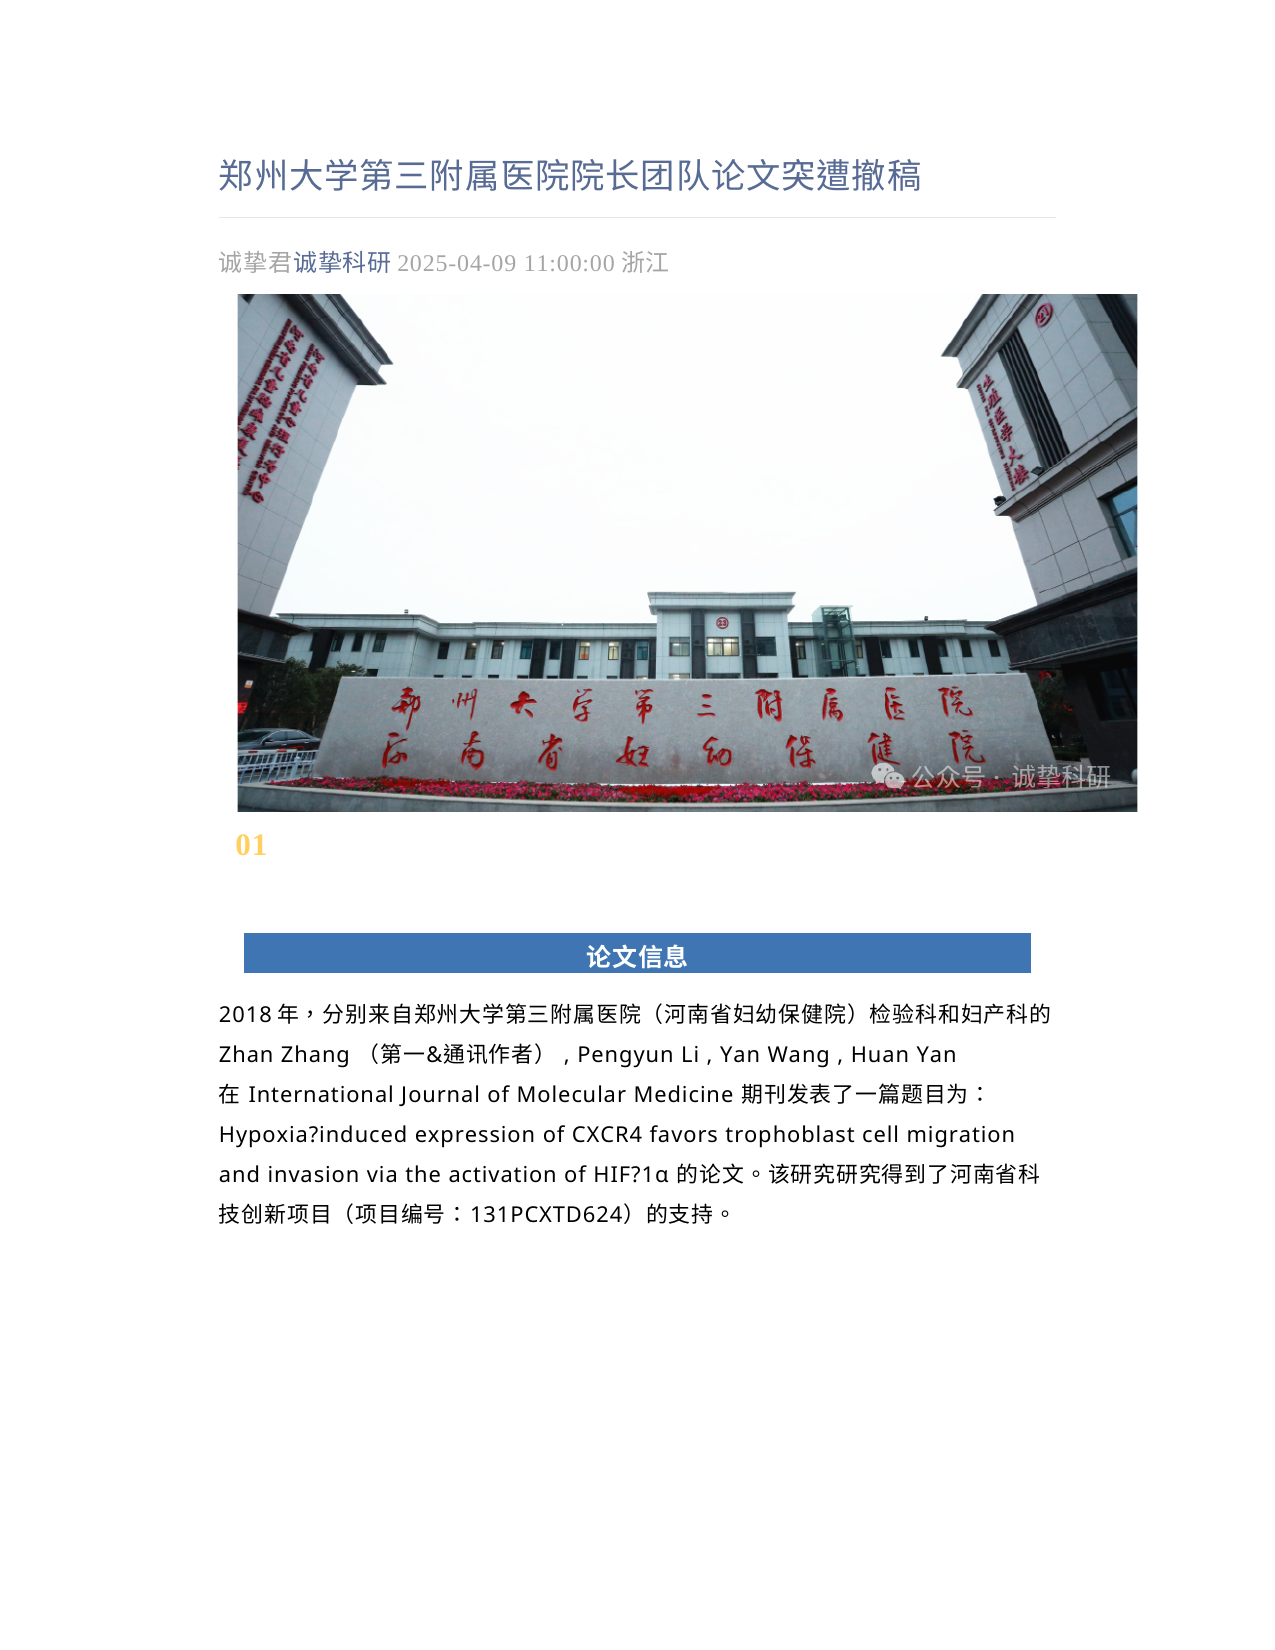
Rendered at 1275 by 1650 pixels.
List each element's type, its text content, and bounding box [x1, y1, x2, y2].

title 郑州大学第三附属医院院长团队论文突遭撤稿 [219, 150, 1056, 217]
list 诚挚君诚挚科研2025-04-09 11:00:00浙江 [219, 239, 1056, 279]
text 论文信息 [244, 933, 1031, 973]
text 01 [227, 812, 1048, 862]
text 2018年，分别来自郑州大学第三附属医院（河南省妇幼保健院）检验科和妇产科的 Zhan Zhang （第一&通讯作者） , Pengyun Li , Yan Wang , Huan Yan 在 International Journal of Molecular Medicine 期刊发表了一篇题目为：Hypoxia?induced expression of CXCR4 favors trophoblast cell migration and invasion via the activation of HIF?1α 的论文。该研究研究得到了河南省科技创新项目（项目编号：131PCXTD624）的支持。 [219, 989, 1056, 1229]
picture [237, 294, 1138, 812]
